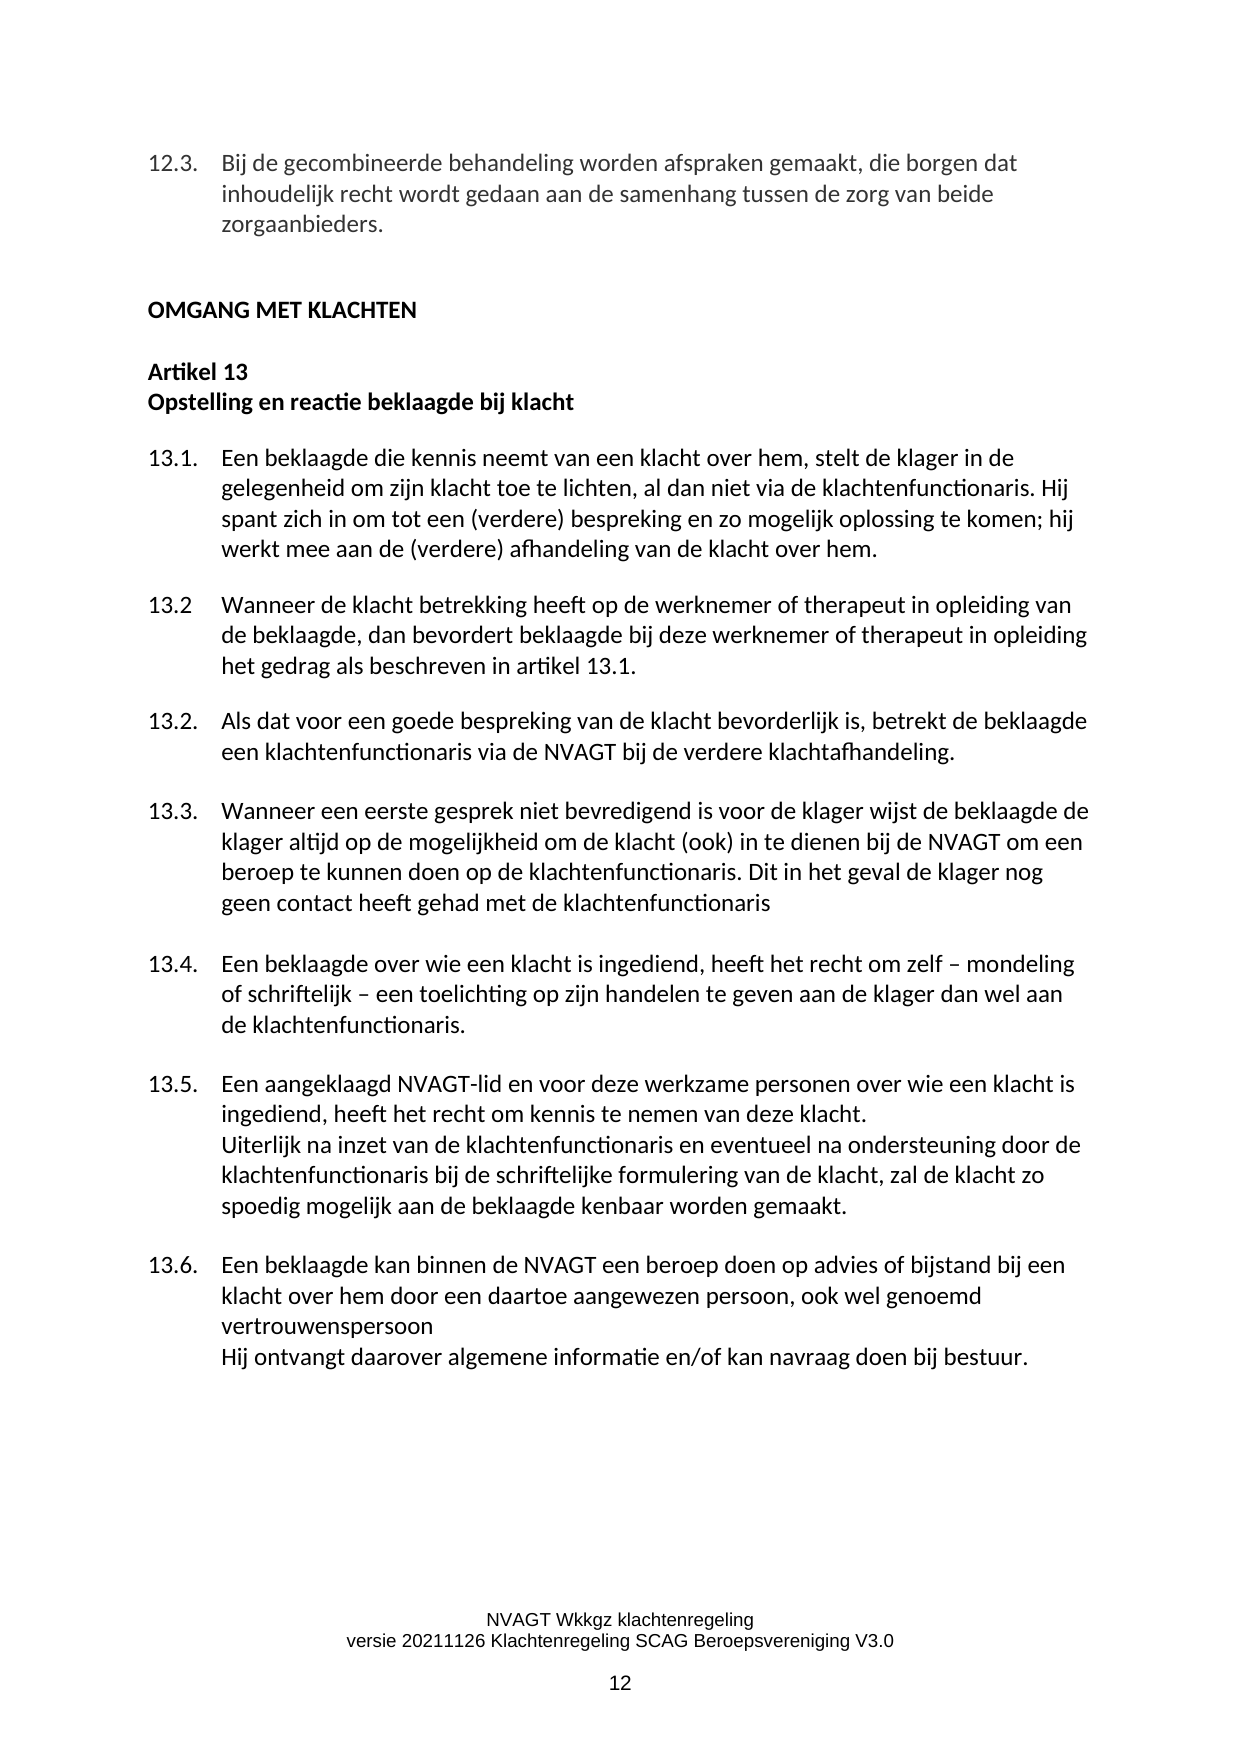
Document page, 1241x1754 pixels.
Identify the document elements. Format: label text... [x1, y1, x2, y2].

text 13.4. Een beklaagde over wie een klacht is ingediend, heeft het recht om zelf – mondeling of schriftelijk – een toelichting op zijn handelen te geven aan de klager dan wel aan de klachtenfunctionaris. [148, 948, 1093, 1068]
text 13.5. Een aangeklaagd NVAGT-lid en voor deze werkzame personen over wie een klacht is ingediend, heeft het recht om kennis te nemen van deze klacht. Uiterlijk na inzet van de klachtenfunctionaris en eventueel na ondersteuning door de klachtenfunctionaris bij de schriftelijke formulering van de klacht, zal de klacht zo spoedig mogelijk aan de beklaagde kenbaar worden gemaakt. [148, 1068, 1093, 1249]
text 13.2. Als dat voor een goede bespreking van de klacht bevorderlijk is, betrekt de beklaagde een klachtenfunctionaris via de NVAGT bij de verdere klachtafhandeling. [148, 705, 1093, 766]
text 13.6. Een beklaagde kan binnen de NVAGT een beroep doen op advies of bijstand bij een klacht over hem door een daartoe aangewezen persoon, ook wel genoemd vertrouwenspersoon [148, 1249, 1093, 1341]
text 12.3. Bij de gecombineerde behandeling worden afspraken gemaakt, die borgen dat inhoudelijk recht wordt gedaan aan de samenhang tussen de zorg van beide zorgaanbieders. [148, 148, 1093, 239]
text 13.2 Wanneer de klacht betrekking heeft op de werknemer of therapeut in opleiding van de beklaagde, dan bevordert beklaagde bij deze werknemer of therapeut in opleiding het gedrag als beschreven in artikel 13.1. [148, 589, 1093, 680]
text Hij ontvangt daarover algemene informatie en/of kan navraag doen bij bestuur. [221, 1341, 1093, 1372]
text 13.1. Een beklaagde die kennis neemt van een klacht over hem, stelt de klager in de gelegenheid om zijn klacht toe te lichten, al dan niet via de klachtenfunctionaris. Hij spant zich in om tot een (verdere) bespreking en zo mogelijk oplossing te komen; hij werkt mee aan de (verdere) afhandeling van de klacht over hem. [148, 442, 1093, 564]
text 13.3. Wanneer een eerste gesprek niet bevredigend is voor de klager wijst de beklaagde de klager altijd op de mogelijkheid om de klacht (ook) in te dienen bij de NVAGT om een beroep te kunnen doen op de klachtenfunctionaris. Dit in het geval de klager nog geen contact heeft gehad met de klachtenfunctionaris [148, 795, 1093, 917]
text OMGANG MET KLACHTEN Artikel 13 Opstelling en reactie beklaagde bij klacht [148, 264, 1093, 417]
